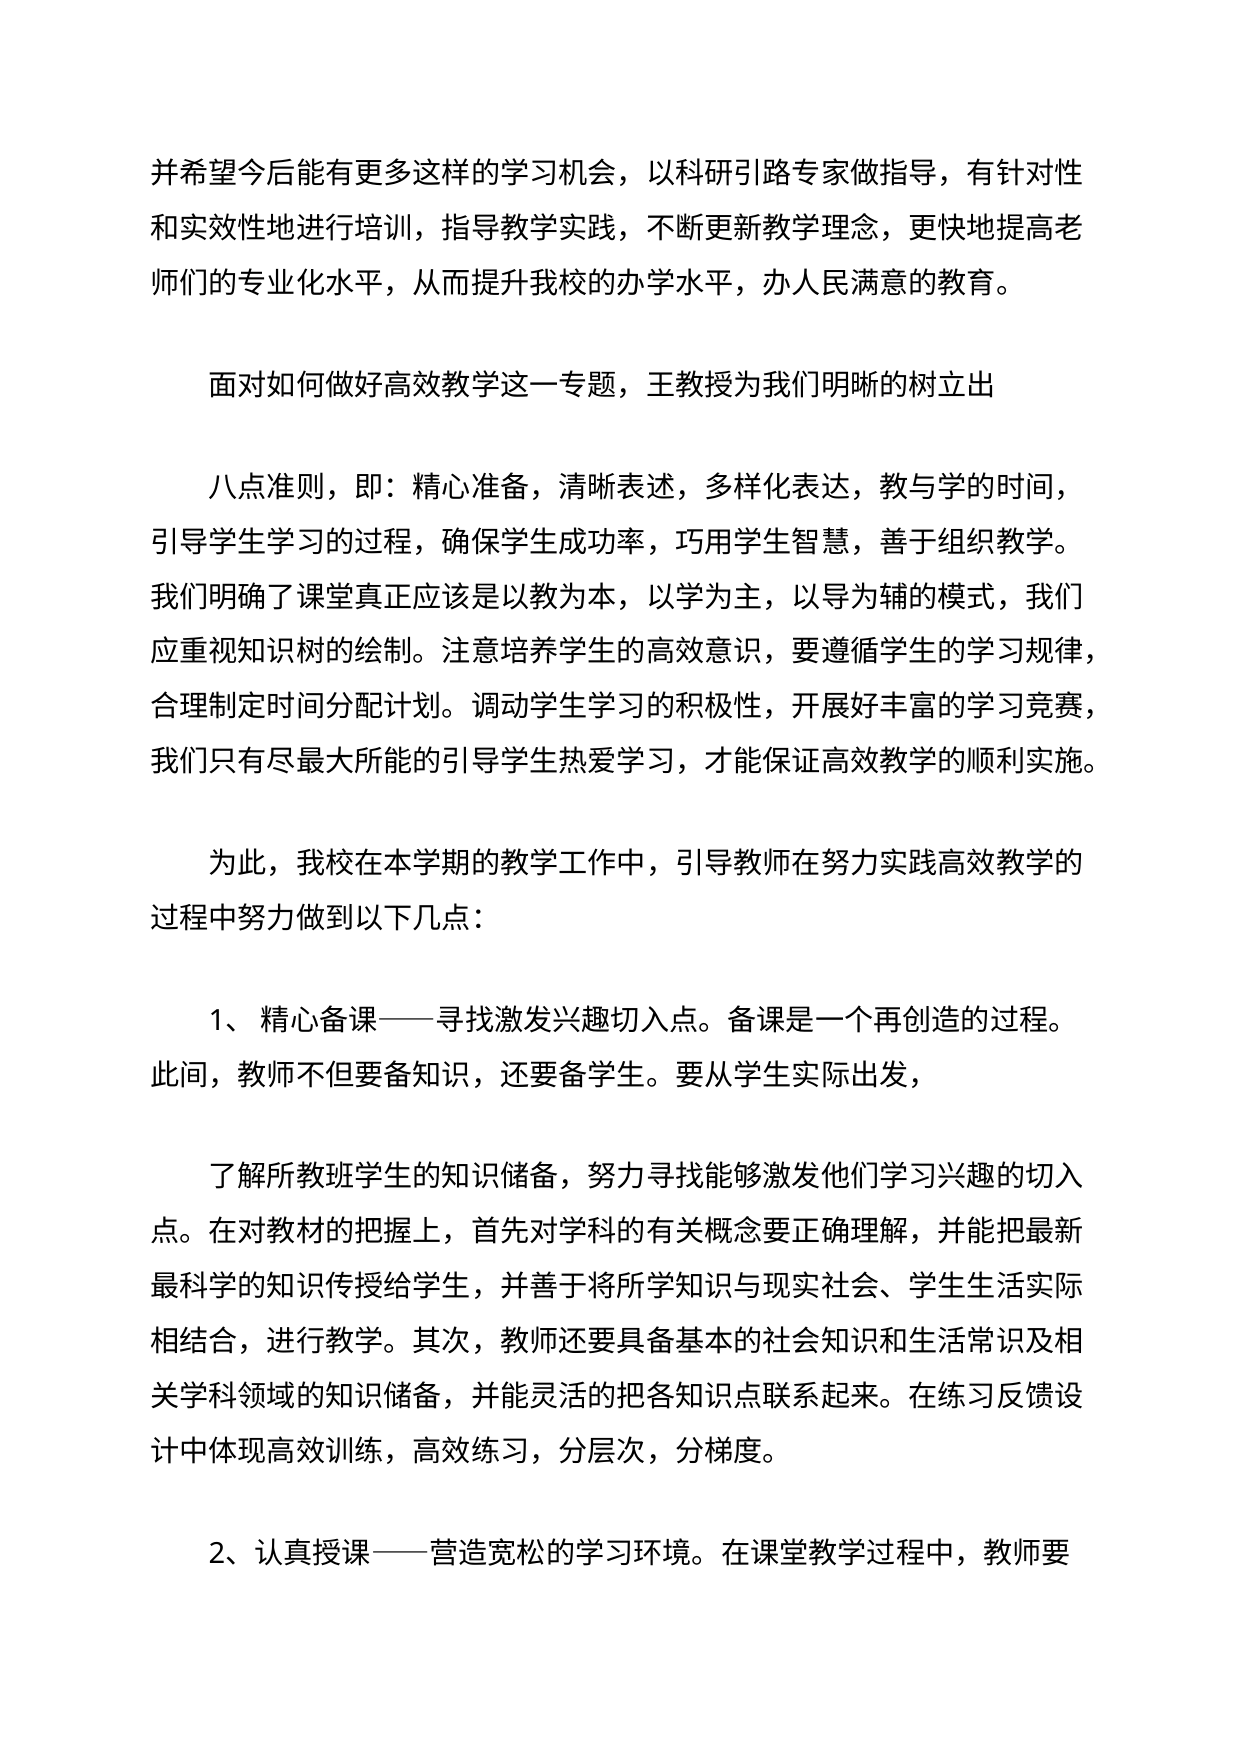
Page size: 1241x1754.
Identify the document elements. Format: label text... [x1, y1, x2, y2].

text 面对如何做好高效教学这一专题，王教授为我们明晰的树立出 [150, 362, 1090, 404]
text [150, 150, 1090, 302]
text 八点准则，即：精心准备，清晰表述，多样化表达，教与学的时间，引导学生学习的过程，确保学生成功率，巧用学生智慧，善于组织教学。我们明确了课堂真正应该是以教为本，以学为主，以导为辅的模式，我们应重视知识树的绘制。注意培养学生的高效意识，要遵循学生的学习规律，合理制定时间分配计划。调动学生学习的积极性，开展好丰富的学习竞赛，我们只有尽最大所能的引导学生热爱学习，才能保证高效教学的顺利实施。 [150, 463, 1090, 780]
text 了解所教班学生的知识储备，努力寻找能够激发他们学习兴趣的切入点。在对教材的把握上，首先对学科的有关概念要正确理解，并能把最新最科学的知识传授给学生，并善于将所学知识与现实社会、学生生活实际相结合，进行教学。其次，教师还要具备基本的社会知识和生活常识及相关学科领域的知识储备，并能灵活的把各知识点联系起来。在练习反馈设计中体现高效训练，高效练习，分层次，分梯度。 [150, 1153, 1090, 1470]
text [150, 1529, 1090, 1572]
text 1、 精心备课——寻找激发兴趣切入点。备课是一个再创造的过程。此间，教师不但要备知识，还要备学生。要从学生实际出发， [150, 996, 1090, 1093]
text 为此，我校在本学期的教学工作中，引导教师在努力实践高效教学的过程中努力做到以下几点： [150, 839, 1090, 937]
